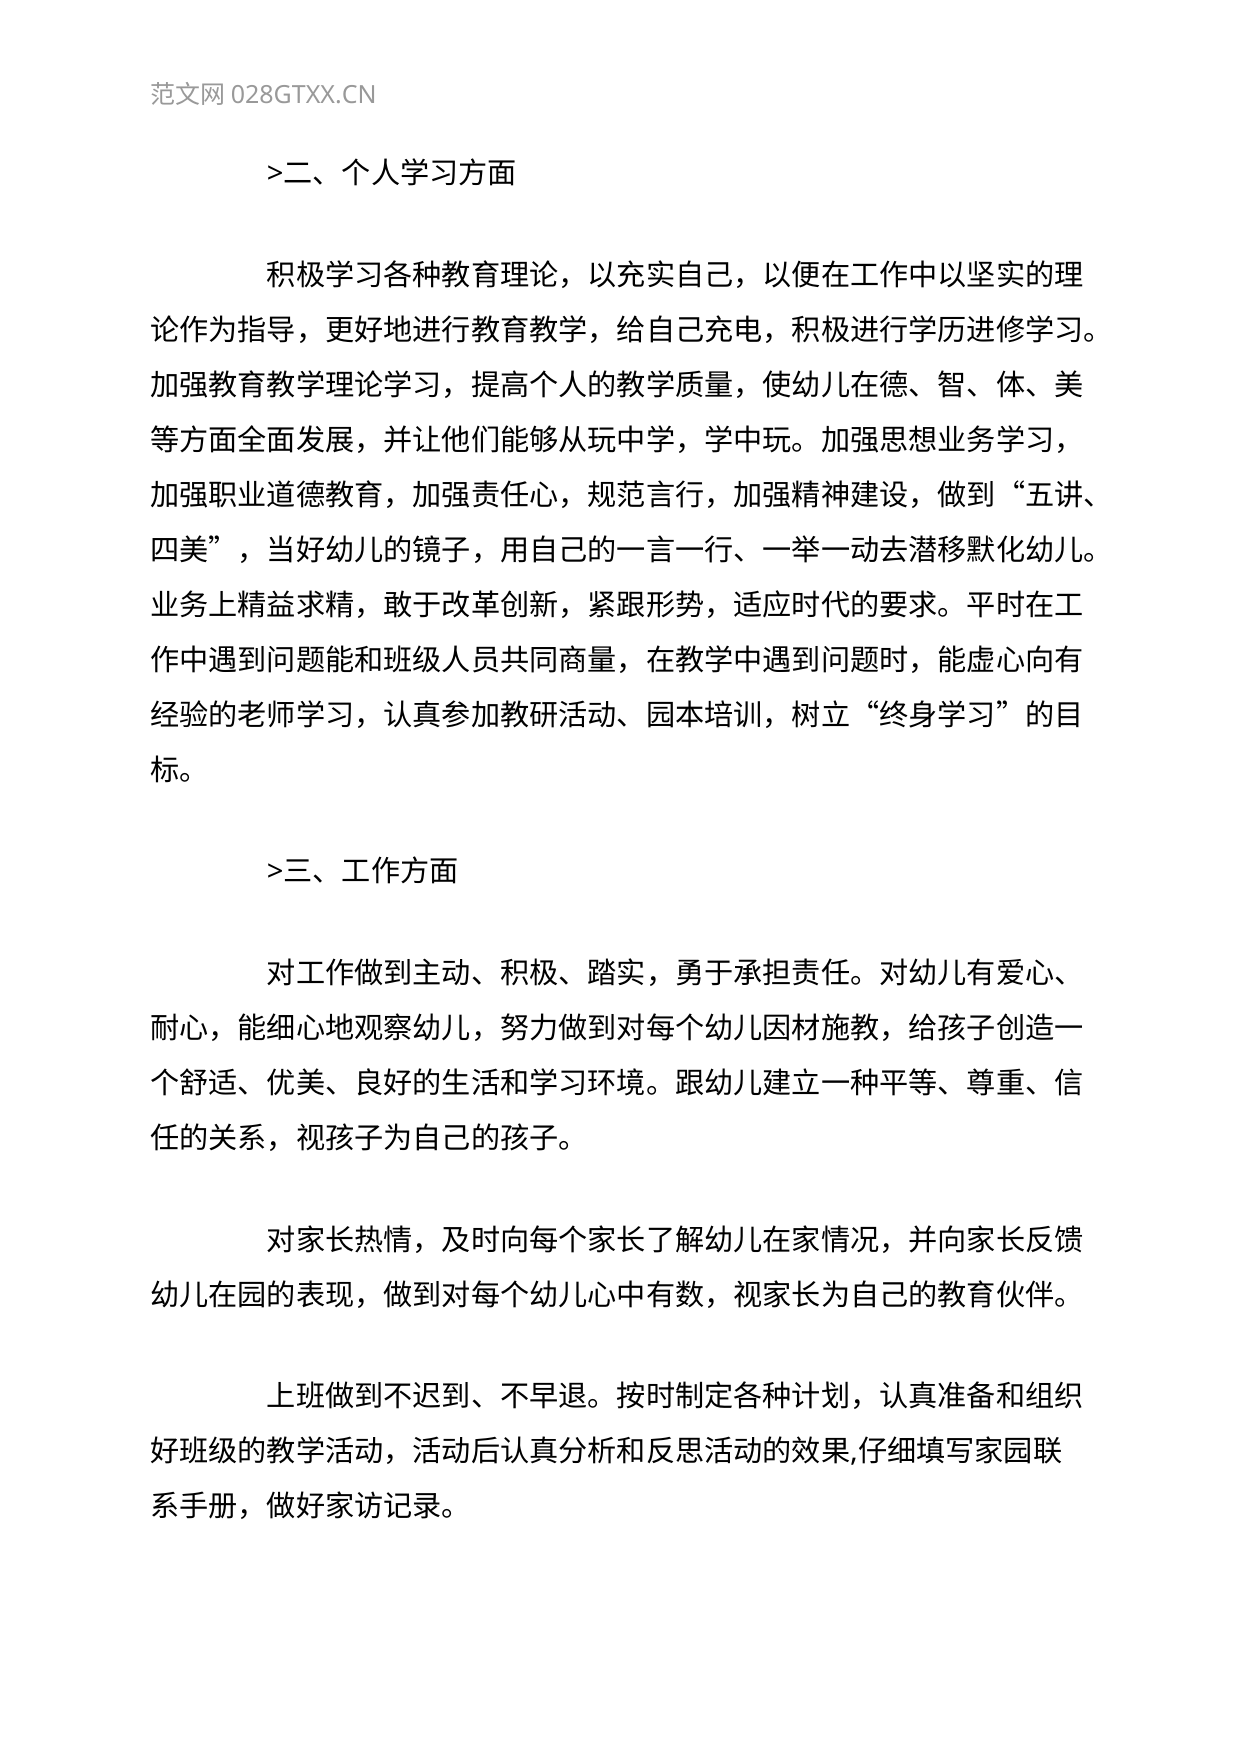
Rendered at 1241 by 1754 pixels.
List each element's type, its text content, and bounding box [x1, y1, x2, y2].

text 积极学习各种教育理论，以充实自己，以便在工作中以坚实的理论作为指导，更好地进行教育教学，给自己充电，积极进行学历进修学习。加强教育教学理论学习，提高个人的教学质量，使幼儿在德、智、体、美等方面全面发展，并让他们能够从玩中学，学中玩。加强思想业务学习，加强职业道德教育，加强责任心，规范言行，加强精神建设，做到“五讲、四美”，当好幼儿的镜子，用自己的一言一行、一举一动去潜移默化幼儿。业务上精益求精，敢于改革创新，紧跟形势，适应时代的要求。平时在工作中遇到问题能和班级人员共同商量，在教学中遇到问题时，能虚心向有经验的老师学习，认真参加教研活动、园本培训，树立“终身学习”的目标。 [150, 252, 1090, 788]
text 对工作做到主动、积极、踏实，勇于承担责任。对幼儿有爱心、耐心，能细心地观察幼儿，努力做到对每个幼儿因材施教，给孩子创造一个舒适、优美、良好的生活和学习环境。跟幼儿建立一种平等、尊重、信任的关系，视孩子为自己的孩子。 [150, 950, 1090, 1157]
text 上班做到不迟到、不早退。按时制定各种计划，认真准备和组织好班级的教学活动，活动后认真分析和反思活动的效果,仔细填写家园联系手册，做好家访记录。 [150, 1373, 1090, 1525]
text >二、个人学习方面 [150, 150, 1090, 192]
text >三、工作方面 [150, 848, 1090, 890]
text 对家长热情，及时向每个家长了解幼儿在家情况，并向家长反馈幼儿在园的表现，做到对每个幼儿心中有数，视家长为自己的教育伙伴。 [150, 1216, 1090, 1313]
